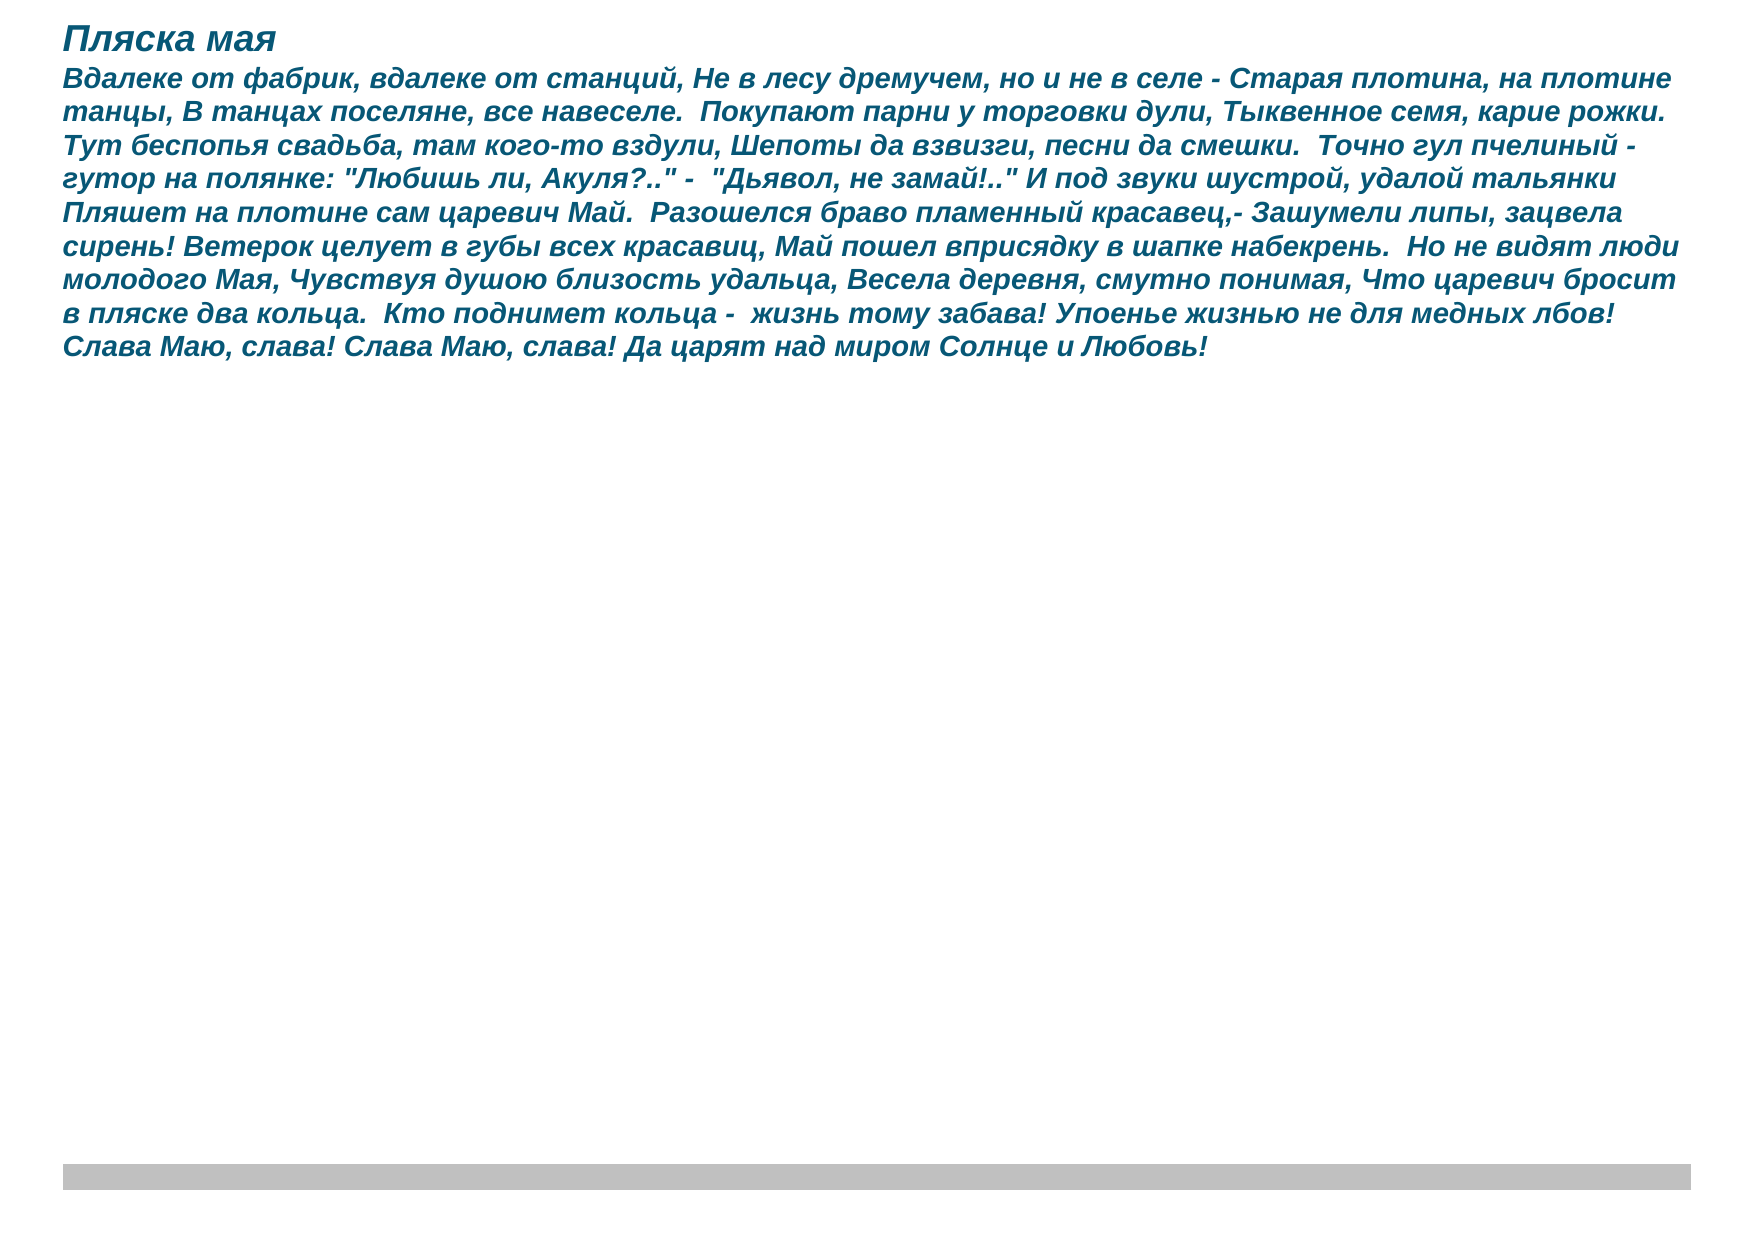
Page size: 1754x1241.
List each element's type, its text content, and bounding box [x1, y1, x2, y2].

subtitle Пляска мая [62, 17, 1691, 60]
text Вдалеке от фабрик, вдалеке от станций, [62, 61, 1691, 363]
